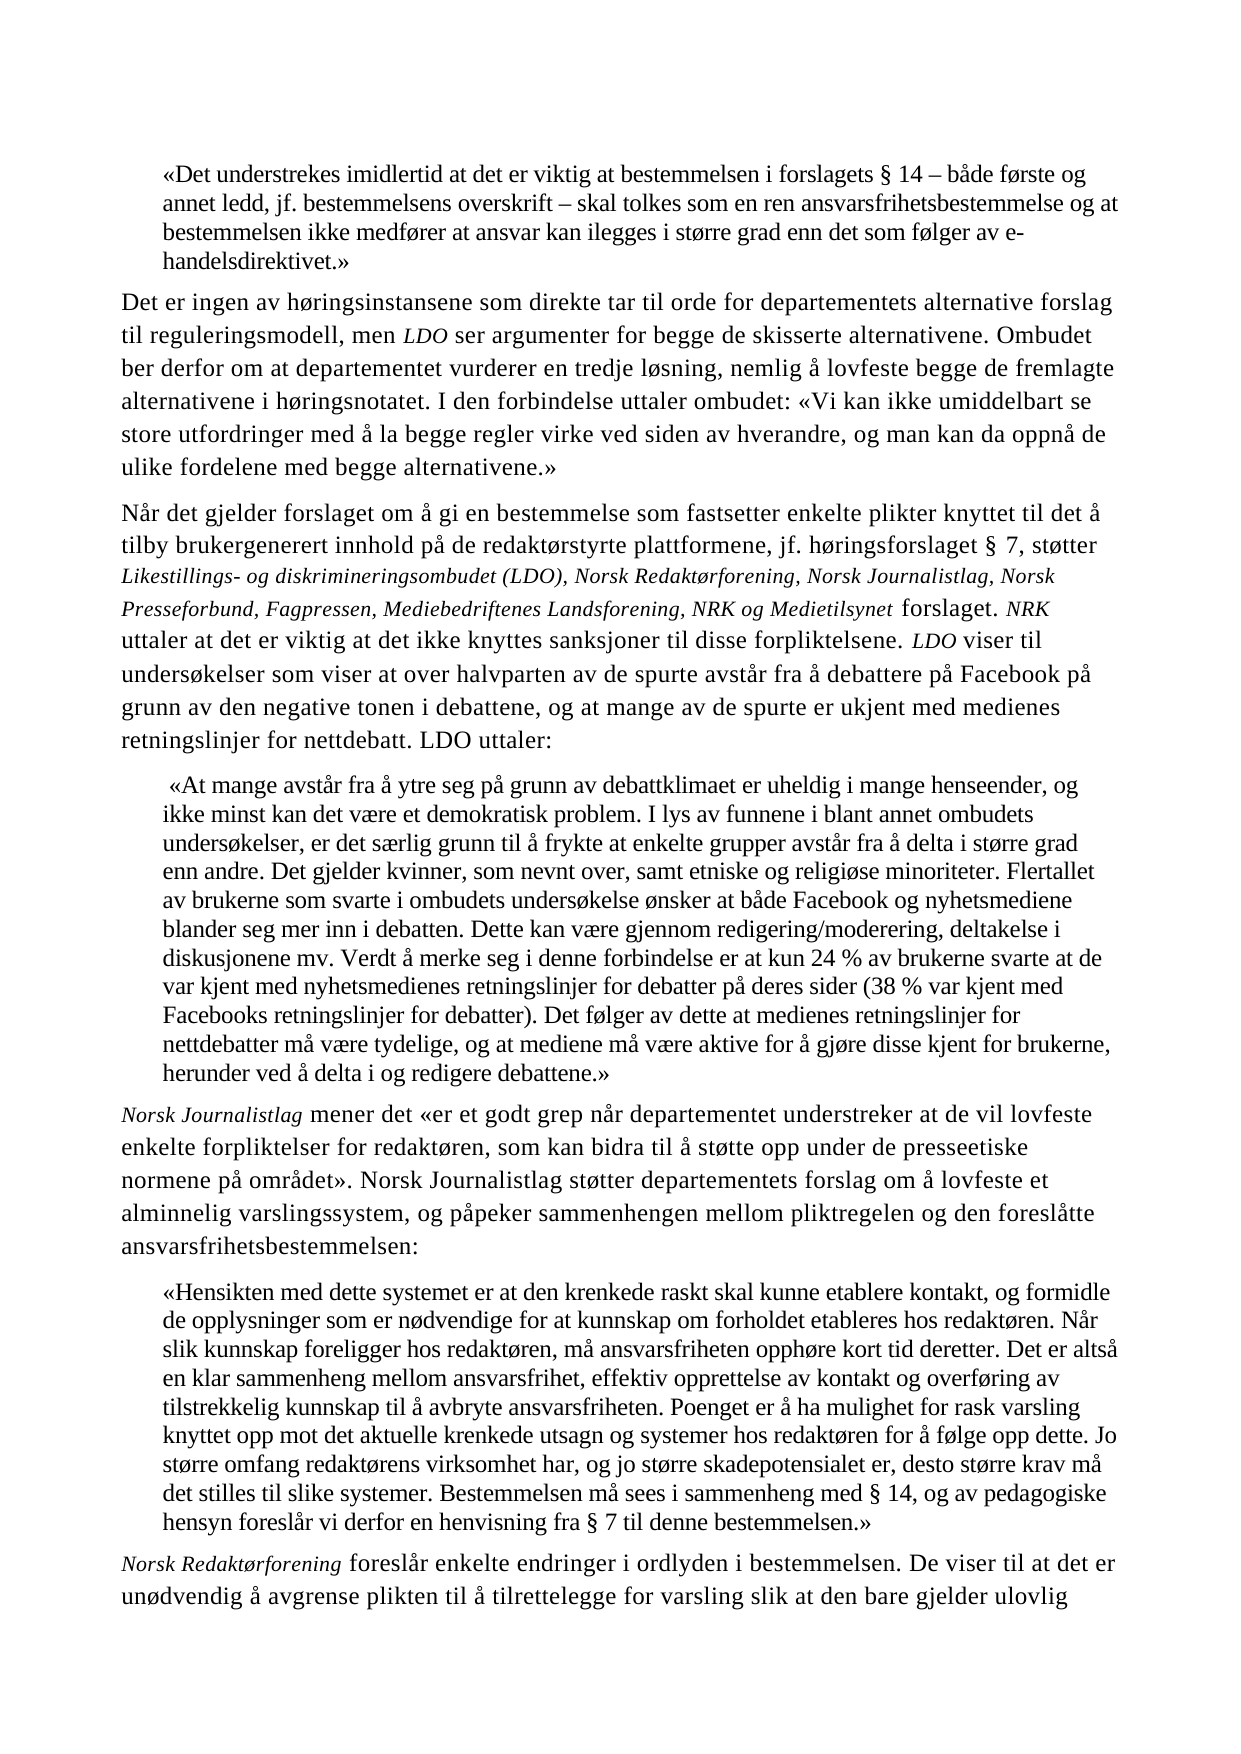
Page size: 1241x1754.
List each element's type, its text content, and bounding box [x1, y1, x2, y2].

text Det er ingen av høringsinstansene som direkte tar til orde for departementets alternative forslag til reguleringsmodell, men LDO ser argumenter for begge de skisserte alternativene. Ombudet ber derfor om at departementet vurderer en tredje løsning, nemlig å lovfeste begge de fremlagte alternativene i høringsnotatet. I den forbindelse uttaler ombudet: «Vi kan ikke umiddelbart se store utfordringer med å la begge regler virke ved siden av hverandre, og man kan da oppnå de ulike fordelene med begge alternativene.» [121, 287, 1119, 481]
text Norsk Journalistlag mener det «er et godt grep når departementet understreker at de vil lovfeste enkelte forpliktelser for redaktøren, som kan bidra til å støtte opp under de presseetiske normene på området». Norsk Journalistlag støtter departementets forslag om å lovfeste et alminnelig varslingssystem, og påpeker sammenhengen mellom pliktregelen og den foreslåtte ansvarsfrihetsbestemmelsen: [121, 1099, 1119, 1260]
text «At mange avstår fra å ytre seg på grunn av debattklimaet er uheldig i mange henseender, og ikke minst kan det være et demokratisk problem. I lys av funnene i blant annet ombudets undersøkelser, er det særlig grunn til å frykte at enkelte grupper avstår fra å delta i større grad enn andre. Det gjelder kvinner, som nevnt over, samt etniske og religiøse minoriteter. Flertallet av brukerne som svarte i ombudets undersøkelse ønsker at både Facebook og nyhetsmediene blander seg mer inn i debatten. Dette kan være gjennom redigering/moderering, deltakelse i diskusjonene mv. Verdt å merke seg i denne forbindelse er at kun 24 % av brukerne svarte at de var kjent med nyhetsmedienes retningslinjer for debatter på deres sider (38 % var kjent med Facebooks retningslinjer for debatter). Det følger av dette at medienes retningslinjer for nettdebatter må være tydelige, og at mediene må være aktive for å gjøre disse kjent for brukerne, herunder ved å delta i og redigere debattene.» [162, 770, 1119, 1086]
text «Hensikten med dette systemet er at den krenkede raskt skal kunne etablere kontakt, og formidle de opplysninger som er nødvendige for at kunnskap om forholdet etableres hos redaktøren. Når slik kunnskap foreligger hos redaktøren, må ansvarsfriheten opphøre kort tid deretter. Det er altså en klar sammenheng mellom ansvarsfrihet, effektiv opprettelse av kontakt og overføring av tilstrekkelig kunnskap til å avbryte ansvarsfriheten. Poenget er å ha mulighet for rask varsling knyttet opp mot det aktuelle krenkede utsagn og systemer hos redaktøren for å følge opp dette. Jo større omfang redaktørens virksomhet har, og jo større skadepotensialet er, desto større krav må det stilles til slike systemer. Bestemmelsen må sees i sammenheng med § 14, og av pedagogiske hensyn foreslår vi derfor en henvisning fra § 7 til denne bestemmelsen.» [162, 1277, 1119, 1535]
text «Det understrekes imidlertid at det er viktig at bestemmelsen i forslagets § 14 – både første og annet ledd, jf. bestemmelsens overskrift – skal tolkes som en ren ansvarsfrihetsbestemmelse og at bestemmelsen ikke medfører at ansvar kan ilegges i større grad enn det som følger av e-handelsdirektivet.» [162, 159, 1119, 274]
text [121, 1548, 1119, 1609]
text Når det gjelder forslaget om å gi en bestemmelse som fastsetter enkelte plikter knyttet til det å tilby brukergenerert innhold på de redaktørstyrte plattformene, jf. høringsforslaget § 7, støtter Likestillings- og diskrimineringsombudet (LDO), Norsk Redaktørforening, Norsk Journalistlag, Norsk Presseforbund, Fagpressen, Mediebedriftenes Landsforening, NRK og Medietilsynet forslaget. NRK uttaler at det er viktig at det ikke knyttes sanksjoner til disse forpliktelsene. LDO viser til undersøkelser som viser at over halvparten av de spurte avstår fra å debattere på Facebook på grunn av den negative tonen i debattene, og at mange av de spurte er ukjent med medienes retningslinjer for nettdebatt. LDO uttaler: [121, 498, 1119, 753]
